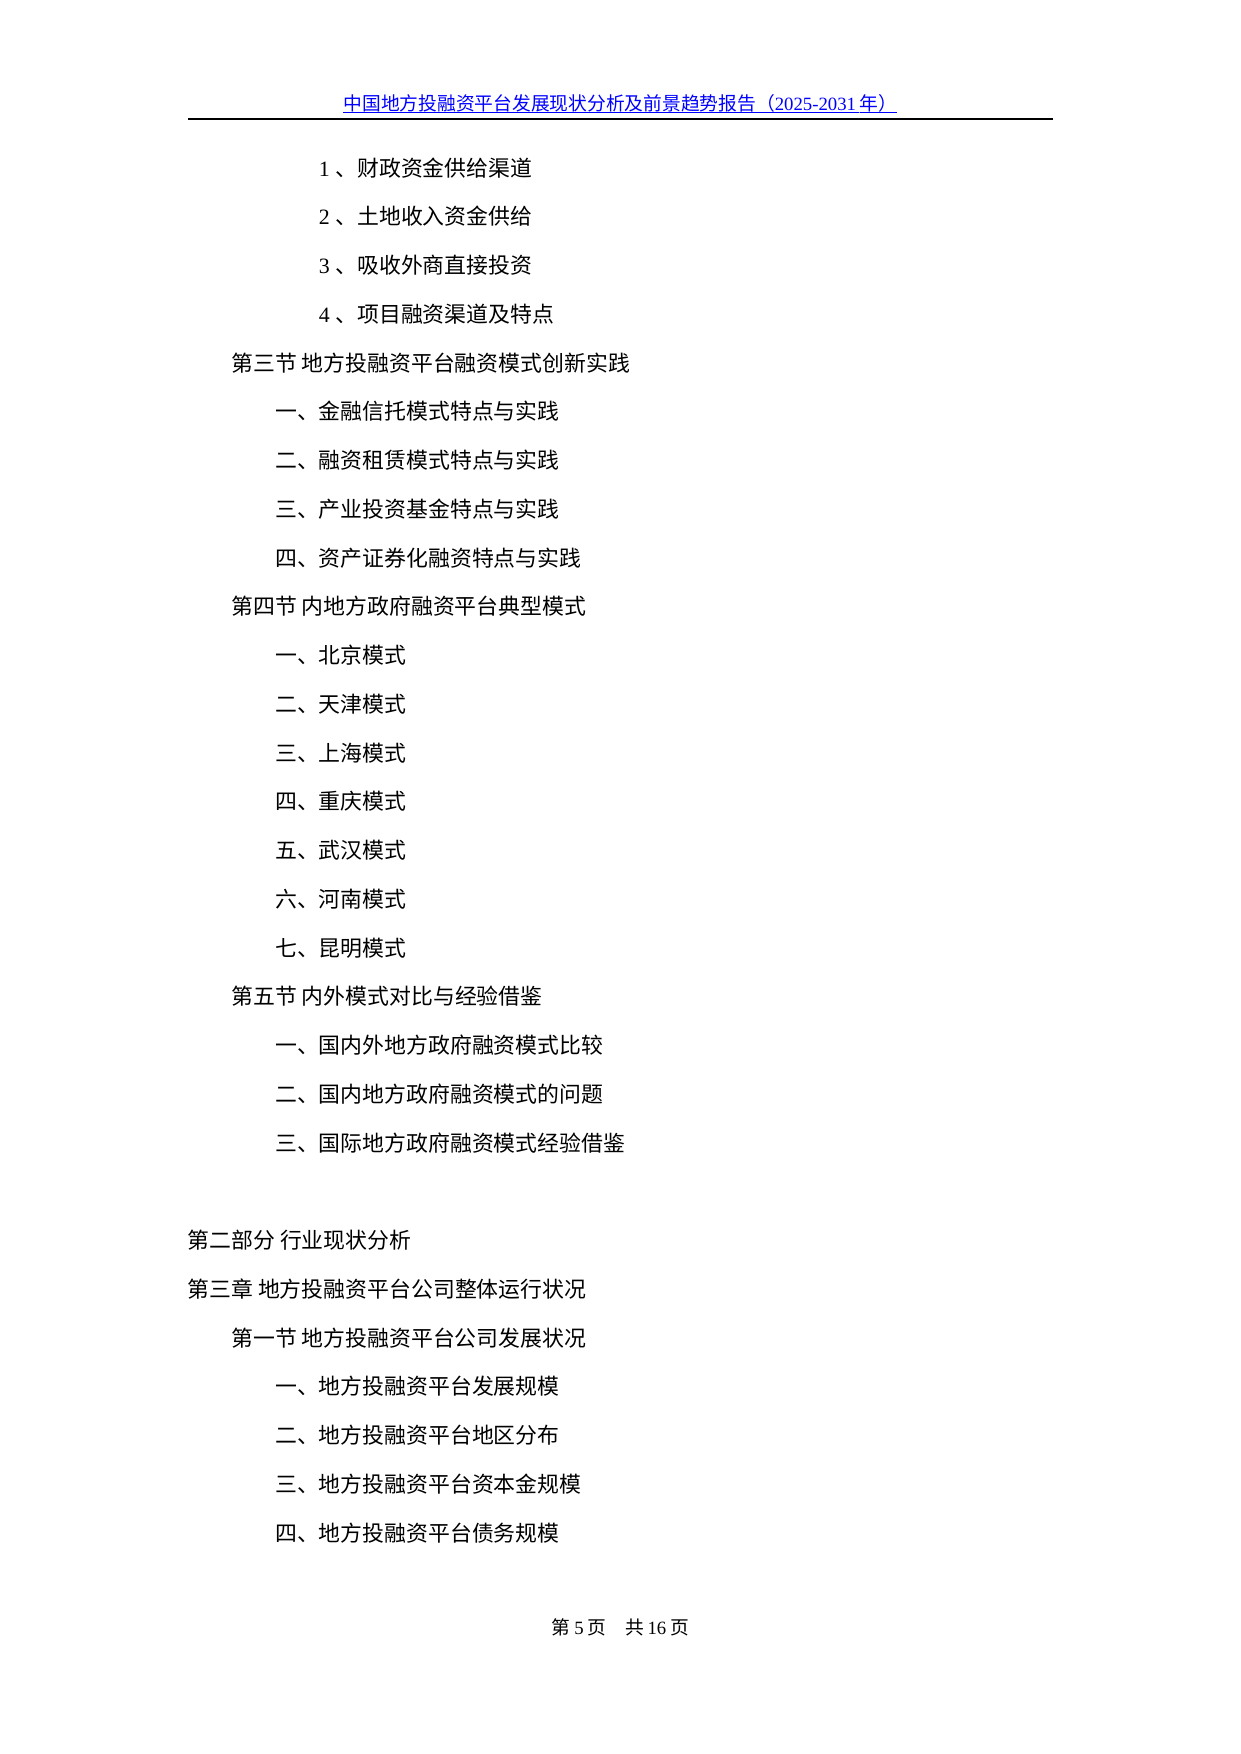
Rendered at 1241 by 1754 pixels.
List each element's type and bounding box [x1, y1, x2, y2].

text [187, 150, 1053, 1548]
